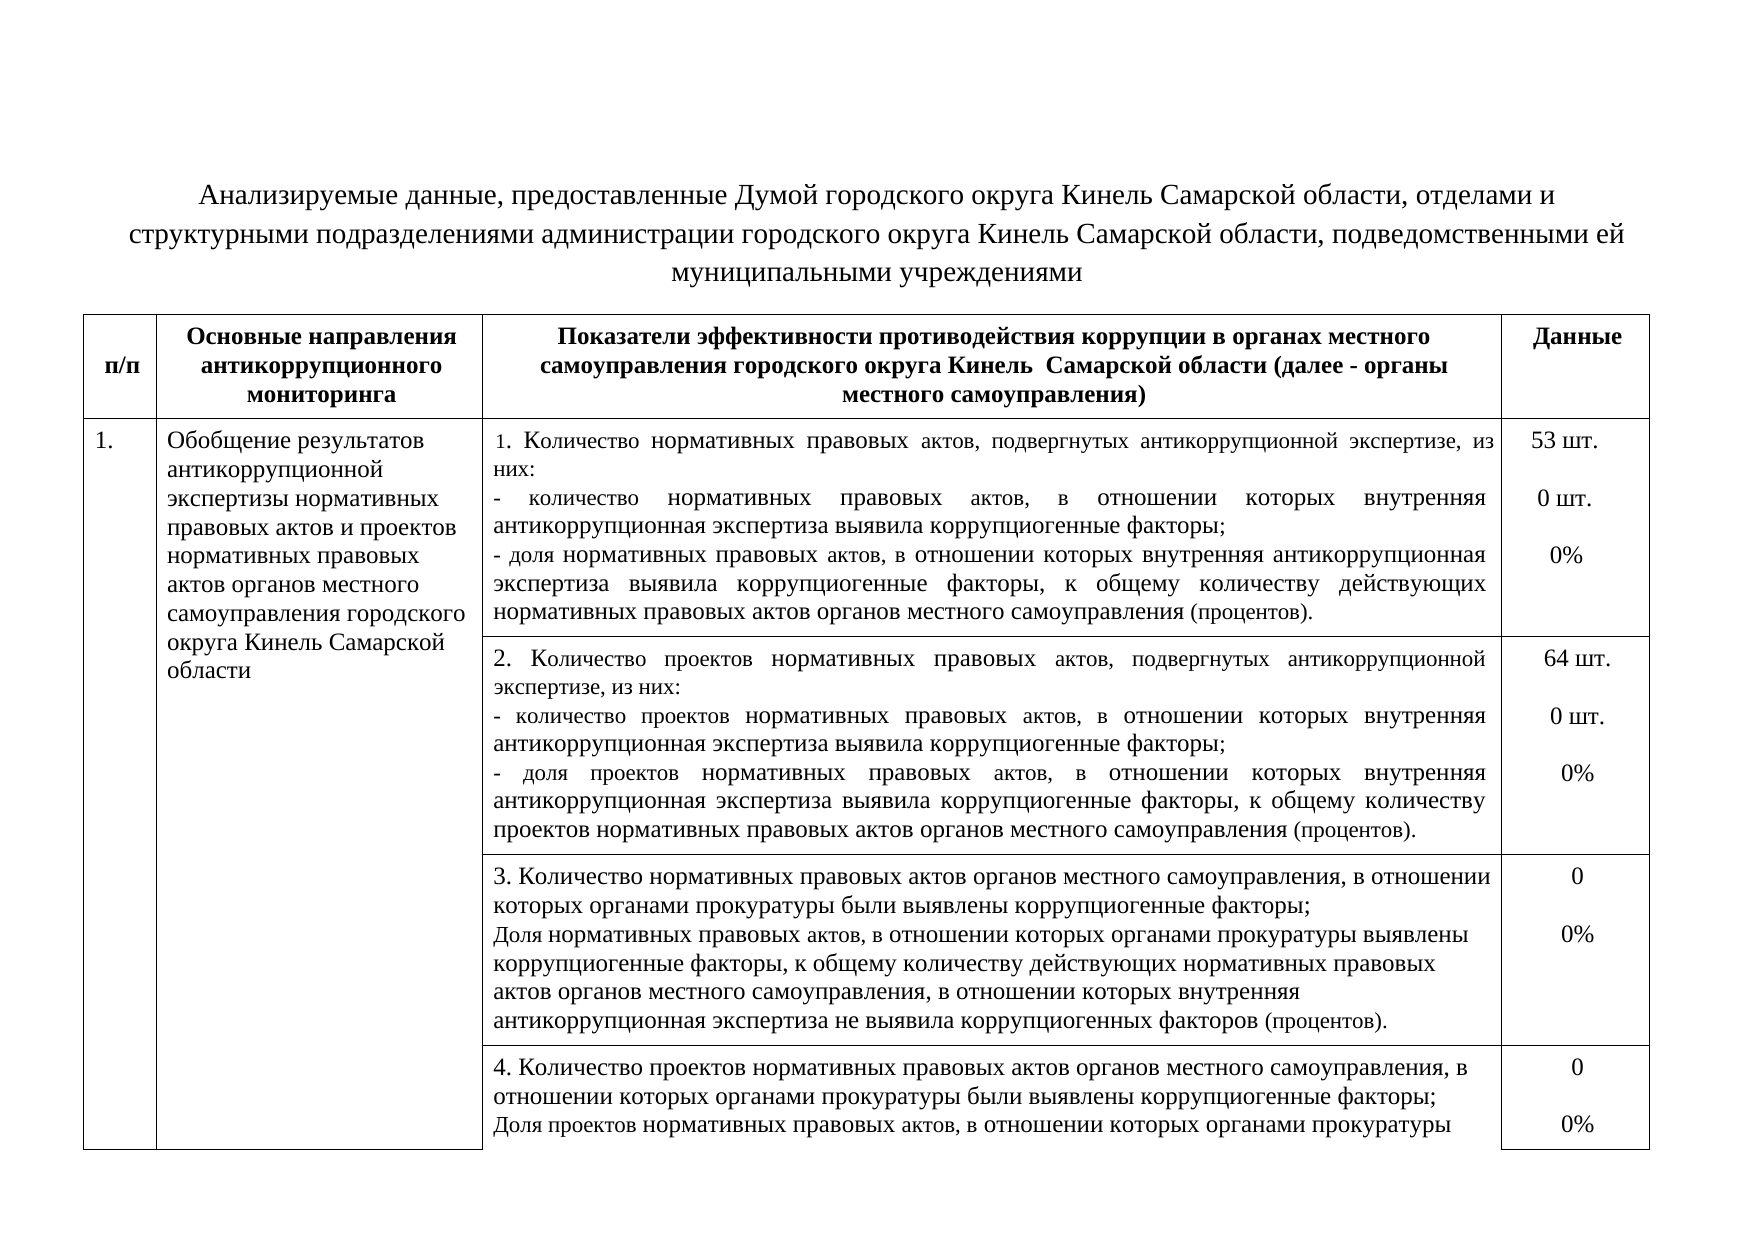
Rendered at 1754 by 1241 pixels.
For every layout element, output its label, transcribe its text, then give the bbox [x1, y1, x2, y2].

table_cell 1. [84, 419, 156, 1149]
table_header Основные направления антикоррупционного мониторинга [157, 315, 482, 418]
table_cell 2. Количество проектов нормативных правовых актов, подвергнутых антикоррупционной экспертизе, из них: - количество проектов нормативных правовых актов, в отношении которых внутренняя антикоррупционная экспертиза выявила коррупциогенные факторы; - доля проектов нормативных правовых актов, в отношении которых внутренняя антикоррупционная экспертиза выявила коррупциогенные факторы, к общему количеству проектов нормативных правовых актов органов местного самоуправления (процентов). [483, 637, 1501, 854]
table_cell 64 шт. 0 шт. 0% [1502, 637, 1649, 854]
table_cell 0 0% [1502, 1046, 1649, 1149]
text Анализируемые данные, предоставленные Думой городского округа Кинель Самарской области, отделами и структурными подразделениями администрации городского округа Кинель Самарской области, подведомственными ей муниципальными учреждениями [118, 177, 1636, 288]
table_cell 0 0% [1502, 855, 1649, 1044]
table_header п/п [84, 315, 156, 418]
table_cell 3. Количество нормативных правовых актов органов местного самоуправления, в отношении которых органами прокуратуры были выявлены коррупциогенные факторы; Доля нормативных правовых актов, в отношении которых органами прокуратуры выявлены коррупциогенные факторы, к общему количеству действующих нормативных правовых актов органов местного самоуправления, в отношении которых внутренняя антикоррупционная экспертиза не выявила коррупциогенных факторов (процентов). [483, 855, 1501, 1044]
table_cell Обобщение результатов антикоррупционной экспертизы нормативных правовых актов и проектов нормативных правовых актов органов местного самоуправления городского округа Кинель Самарской области [157, 419, 482, 1149]
table_header Данные [1502, 315, 1649, 418]
table_cell 53 шт. 0 шт. 0% [1502, 419, 1649, 636]
table_header Показатели эффективности противодействия коррупции в органах местного самоуправления городского округа Кинель Самарской области (далее - органы местного самоуправления) [483, 315, 1501, 418]
table_cell 1. Количество нормативных правовых актов, подвергнутых антикоррупционной экспертизе, из них: - количество нормативных правовых актов, в отношении которых внутренняя антикоррупционная экспертиза выявила коррупциогенные факторы; - доля нормативных правовых актов, в отношении которых внутренняя антикоррупционная экспертиза выявила коррупциогенные факторы, к общему количеству действующих нормативных правовых актов органов местного самоуправления (процентов). [483, 419, 1501, 636]
